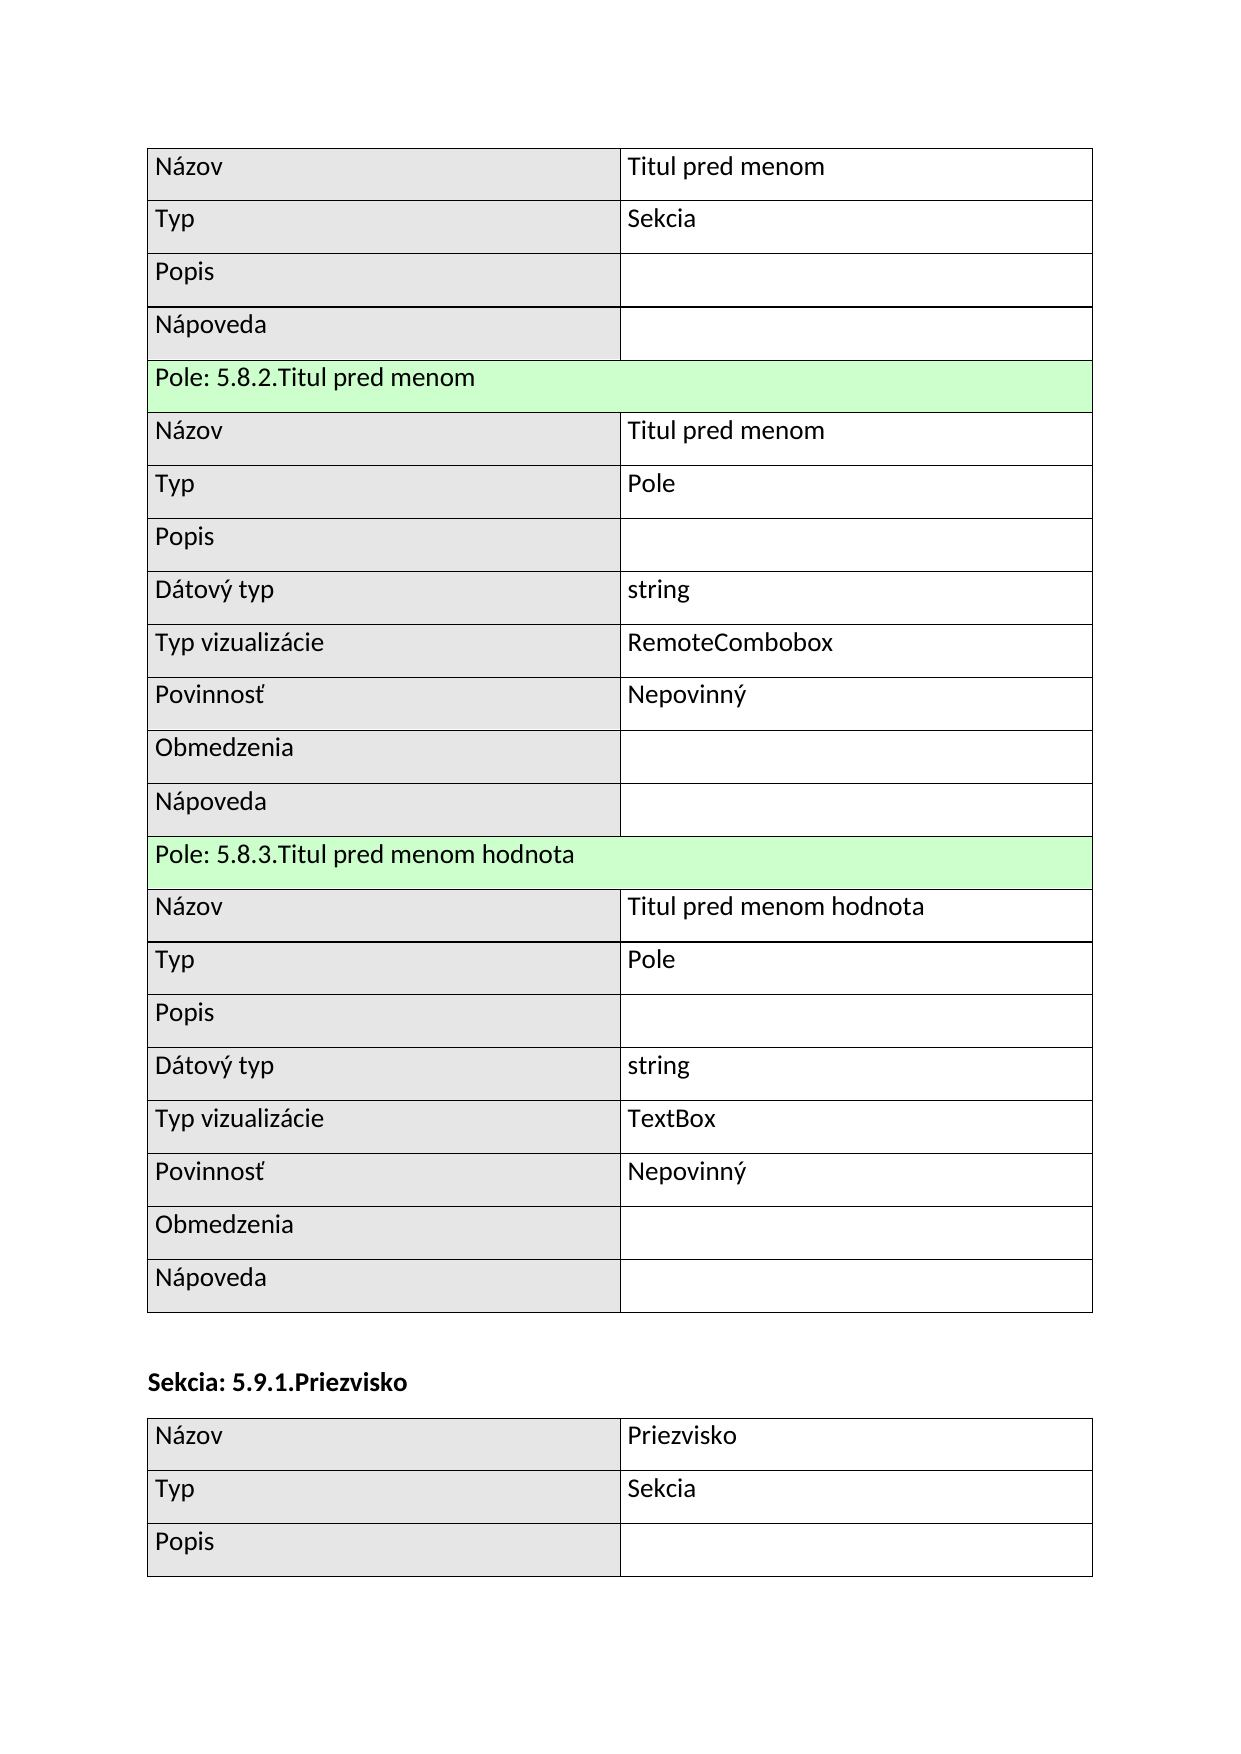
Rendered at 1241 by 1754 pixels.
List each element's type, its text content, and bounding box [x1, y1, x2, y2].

table_cell [621, 995, 1092, 1047]
table_cell Nápoveda [148, 1260, 620, 1312]
table_cell Nepovinný [621, 678, 1092, 729]
table_cell Popis [148, 995, 620, 1047]
table_cell Dátový typ [148, 1048, 620, 1100]
table_cell Titul pred menom [621, 413, 1092, 465]
table_cell Názov [148, 413, 620, 465]
table_cell Popis [148, 519, 620, 571]
table_cell [621, 784, 1092, 836]
table_cell [621, 1260, 1092, 1312]
table_cell Typ vizualizácie [148, 625, 620, 677]
table_cell [621, 1207, 1092, 1259]
table_cell Pole: 5.8.2.Titul pred menom [148, 361, 1092, 412]
table_cell RemoteCombobox [621, 625, 1092, 677]
table_cell Nápoveda [148, 308, 620, 359]
table_cell Nápoveda [148, 784, 620, 836]
table_cell Typ vizualizácie [148, 1101, 620, 1153]
table_cell [621, 731, 1092, 783]
table_cell Povinnosť [148, 678, 620, 729]
table_cell Popis [148, 1524, 620, 1576]
table_cell [621, 308, 1092, 359]
table_cell [621, 254, 1092, 306]
table_cell Sekcia [621, 1471, 1092, 1523]
table_cell Názov [148, 890, 620, 941]
table_cell [621, 1524, 1092, 1576]
table_cell Pole: 5.8.3.Titul pred menom hodnota [148, 837, 1092, 888]
table_header Priezvisko [621, 1419, 1092, 1470]
table_cell [621, 519, 1092, 571]
table_cell Pole [621, 943, 1092, 994]
table_cell TextBox [621, 1101, 1092, 1153]
table_cell Povinnosť [148, 1154, 620, 1206]
table_cell string [621, 572, 1092, 624]
table_cell Titul pred menom hodnota [621, 890, 1092, 941]
table_cell Typ [148, 466, 620, 518]
table_cell string [621, 1048, 1092, 1100]
table_header Titul pred menom [621, 149, 1092, 200]
table_cell Pole [621, 466, 1092, 518]
table_cell Popis [148, 254, 620, 306]
table_cell Typ [148, 201, 620, 253]
table_header Názov [148, 1419, 620, 1470]
table_cell Nepovinný [621, 1154, 1092, 1206]
table_cell Typ [148, 1471, 620, 1523]
table_header Názov [148, 149, 620, 200]
table_cell Typ [148, 943, 620, 994]
table_cell Dátový typ [148, 572, 620, 624]
table_cell Obmedzenia [148, 731, 620, 783]
text Sekcia: 5.9.1.Priezvisko [148, 1365, 1093, 1398]
table_cell Sekcia [621, 201, 1092, 253]
table_cell Obmedzenia [148, 1207, 620, 1259]
